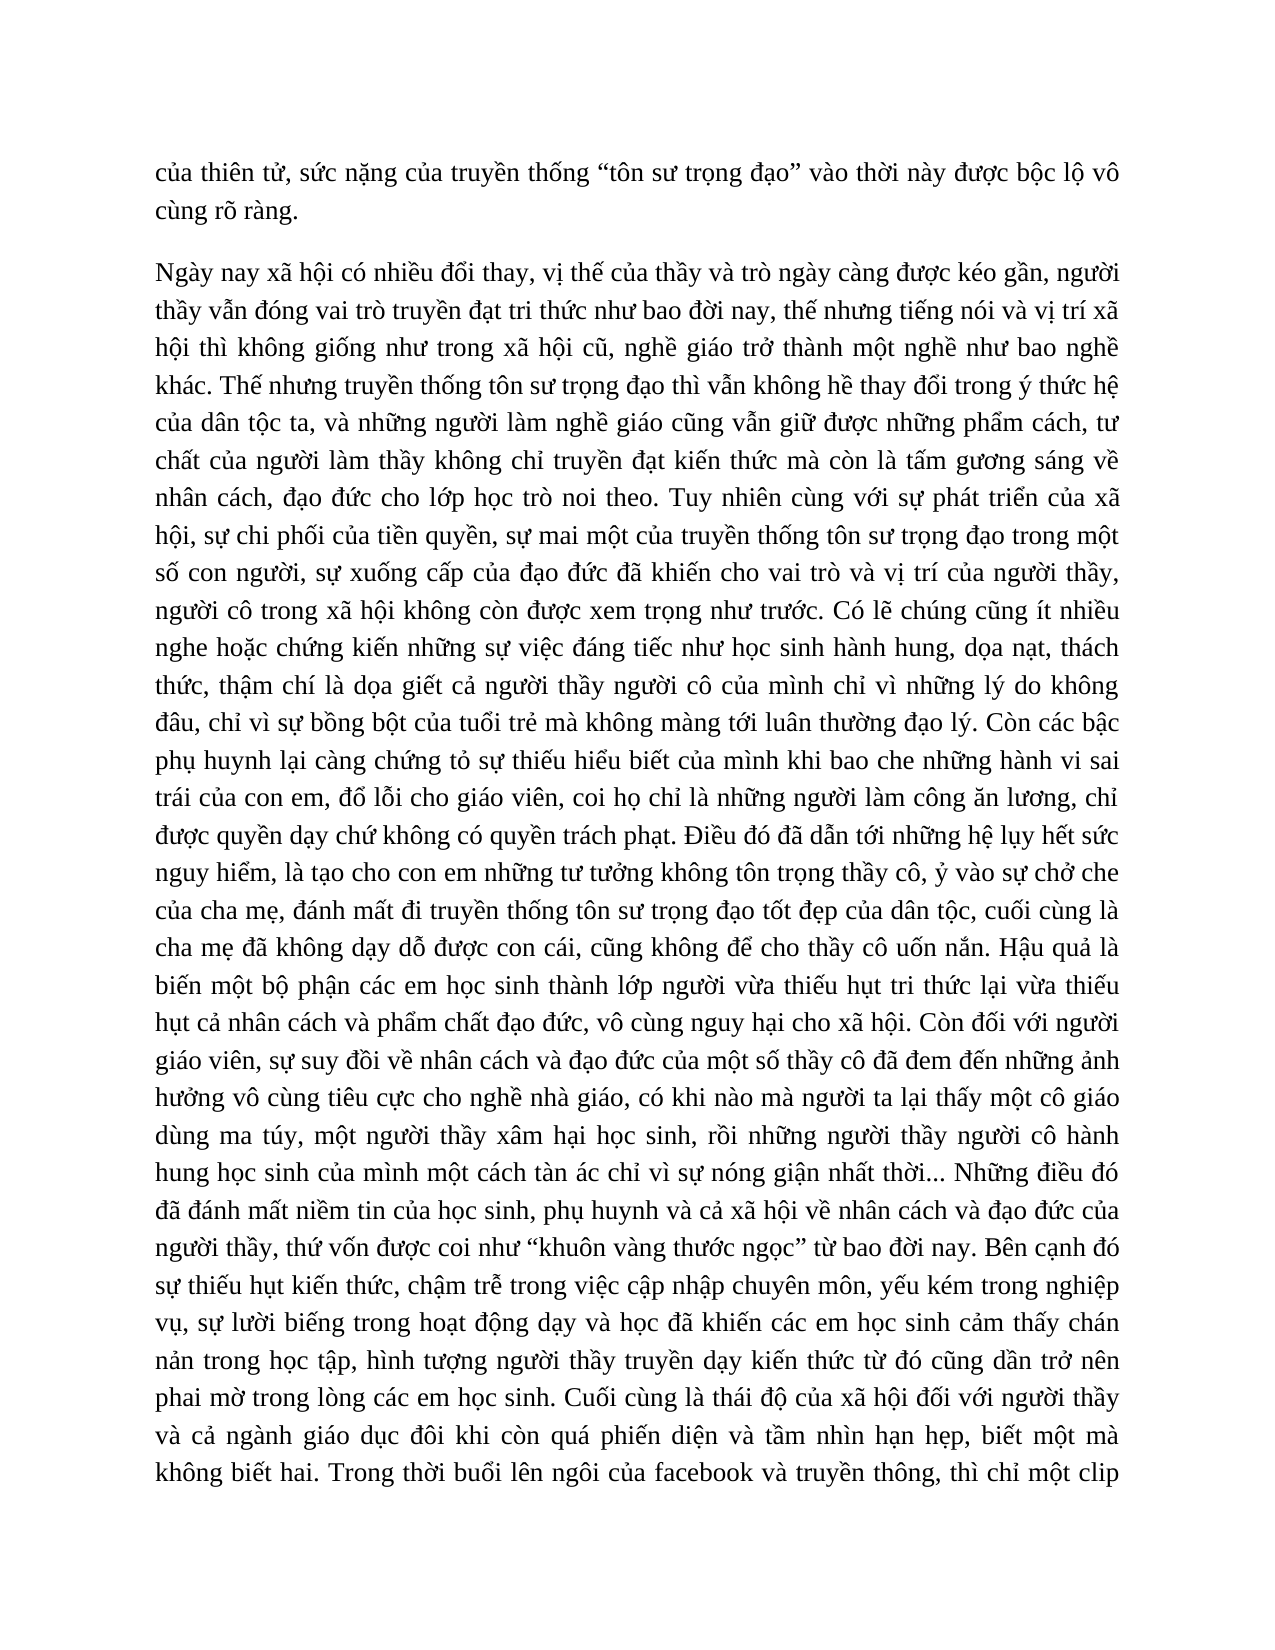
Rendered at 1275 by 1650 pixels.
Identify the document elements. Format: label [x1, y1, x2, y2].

text [155, 250, 1120, 1487]
text [155, 150, 1120, 225]
